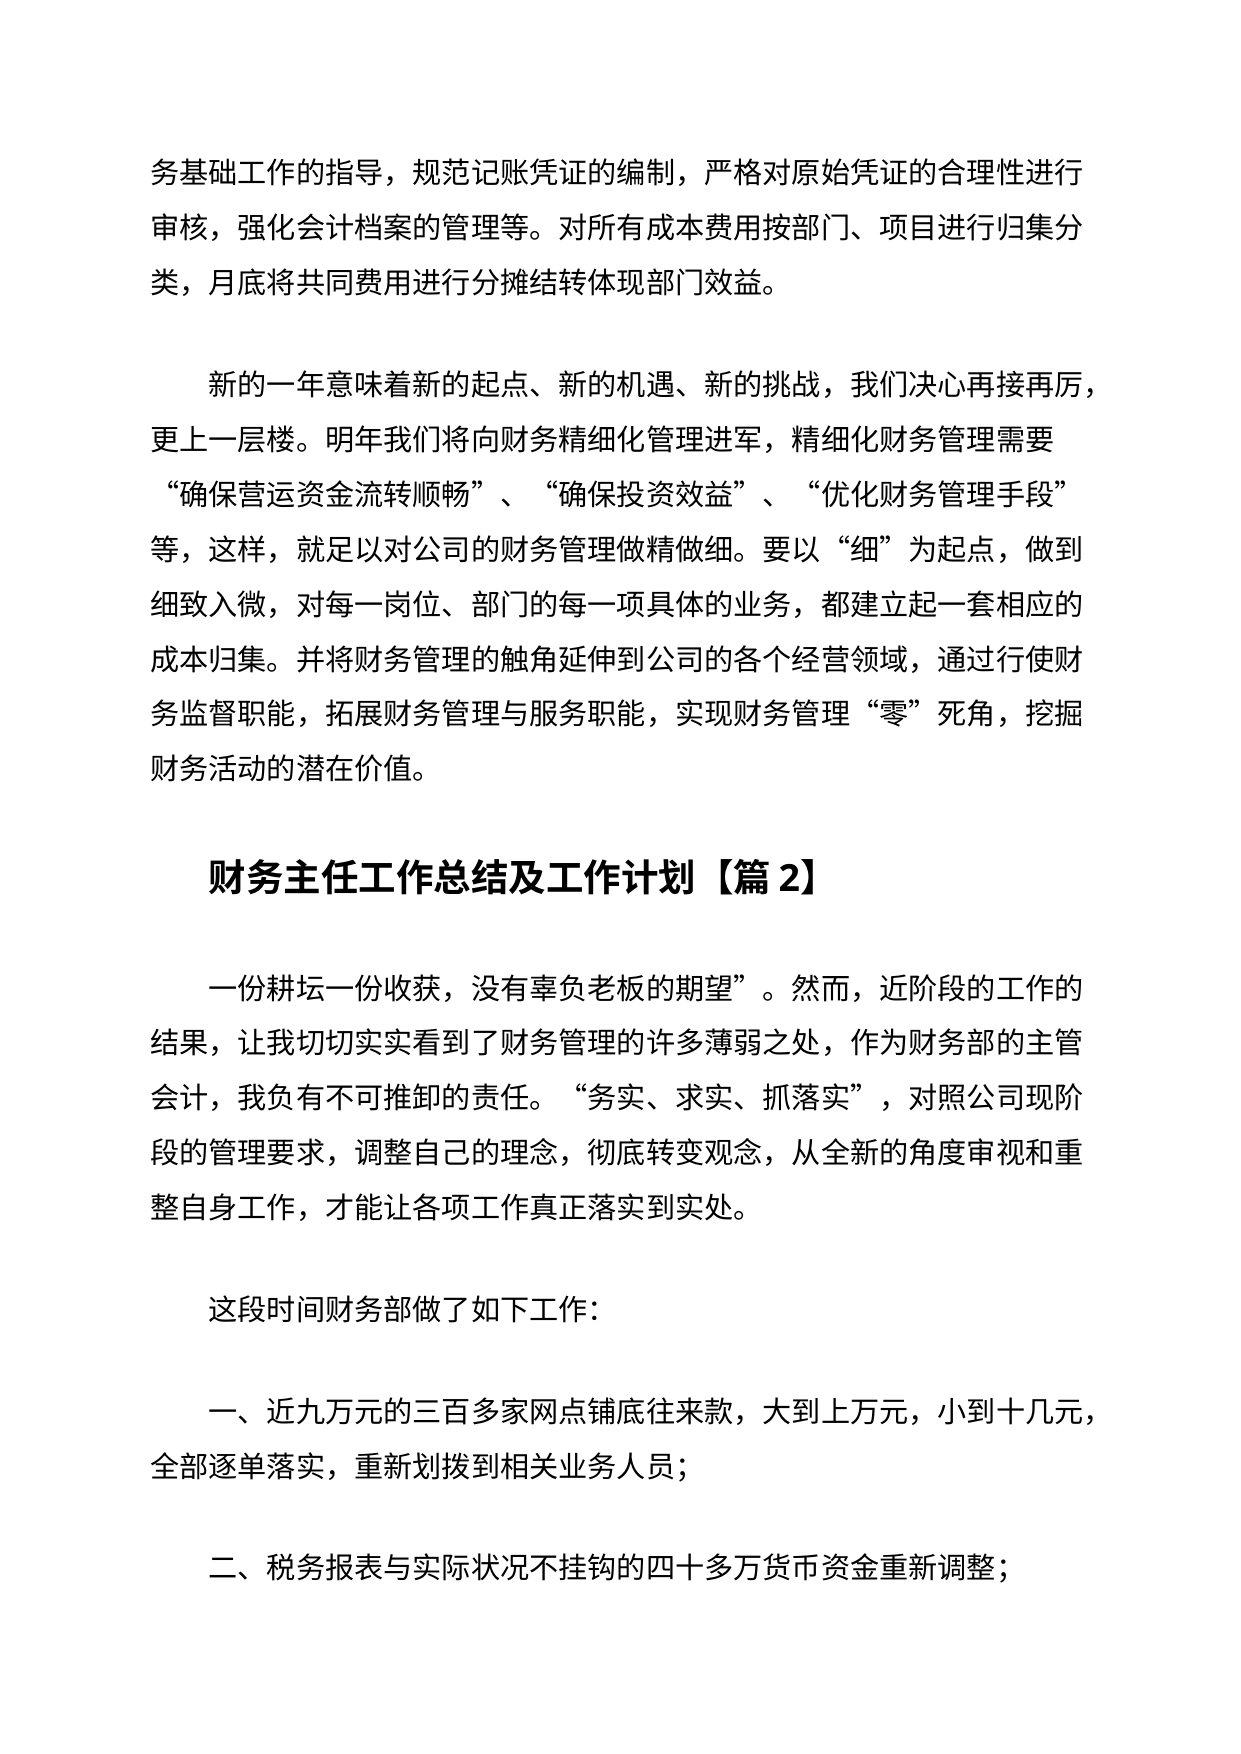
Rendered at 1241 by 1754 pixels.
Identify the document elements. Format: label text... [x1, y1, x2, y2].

text 新的一年意味着新的起点、新的机遇、新的挑战，我们决心再接再厉，更上一层楼。明年我们将向财务精细化管理进军，精细化财务管理需要“确保营运资金流转顺畅”、“确保投资效益”、“优化财务管理手段”等，这样，就足以对公司的财务管理做精做细。要以“细”为起点，做到细致入微，对每一岗位、部门的每一项具体的业务，都建立起一套相应的成本归集。并将财务管理的触角延伸到公司的各个经营领域，通过行使财务监督职能，拓展财务管理与服务职能，实现财务管理“零”死角，挖掘财务活动的潜在价值。 [150, 362, 1090, 788]
text 一份耕坛一份收获，没有辜负老板的期望”。然而，近阶段的工作的结果，让我切切实实看到了财务管理的许多薄弱之处，作为财务部的主管会计，我负有不可推卸的责任。“务实、求实、抓落实”，对照公司现阶段的管理要求，调整自己的理念，彻底转变观念，从全新的角度审视和重整自身工作，才能让各项工作真正落实到实处。 [150, 965, 1090, 1227]
text 这段时间财务部做了如下工作： [150, 1287, 1090, 1329]
text 一、近九万元的三百多家网点铺底往来款，大到上万元，小到十几元，全部逐单落实，重新划拨到相关业务人员； [150, 1388, 1090, 1486]
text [150, 150, 1090, 302]
text 二、税务报表与实际状况不挂钩的四十多万货币资金重新调整； [150, 1545, 1090, 1587]
text 财务主任工作总结及工作计划【篇2】 [150, 848, 1090, 902]
